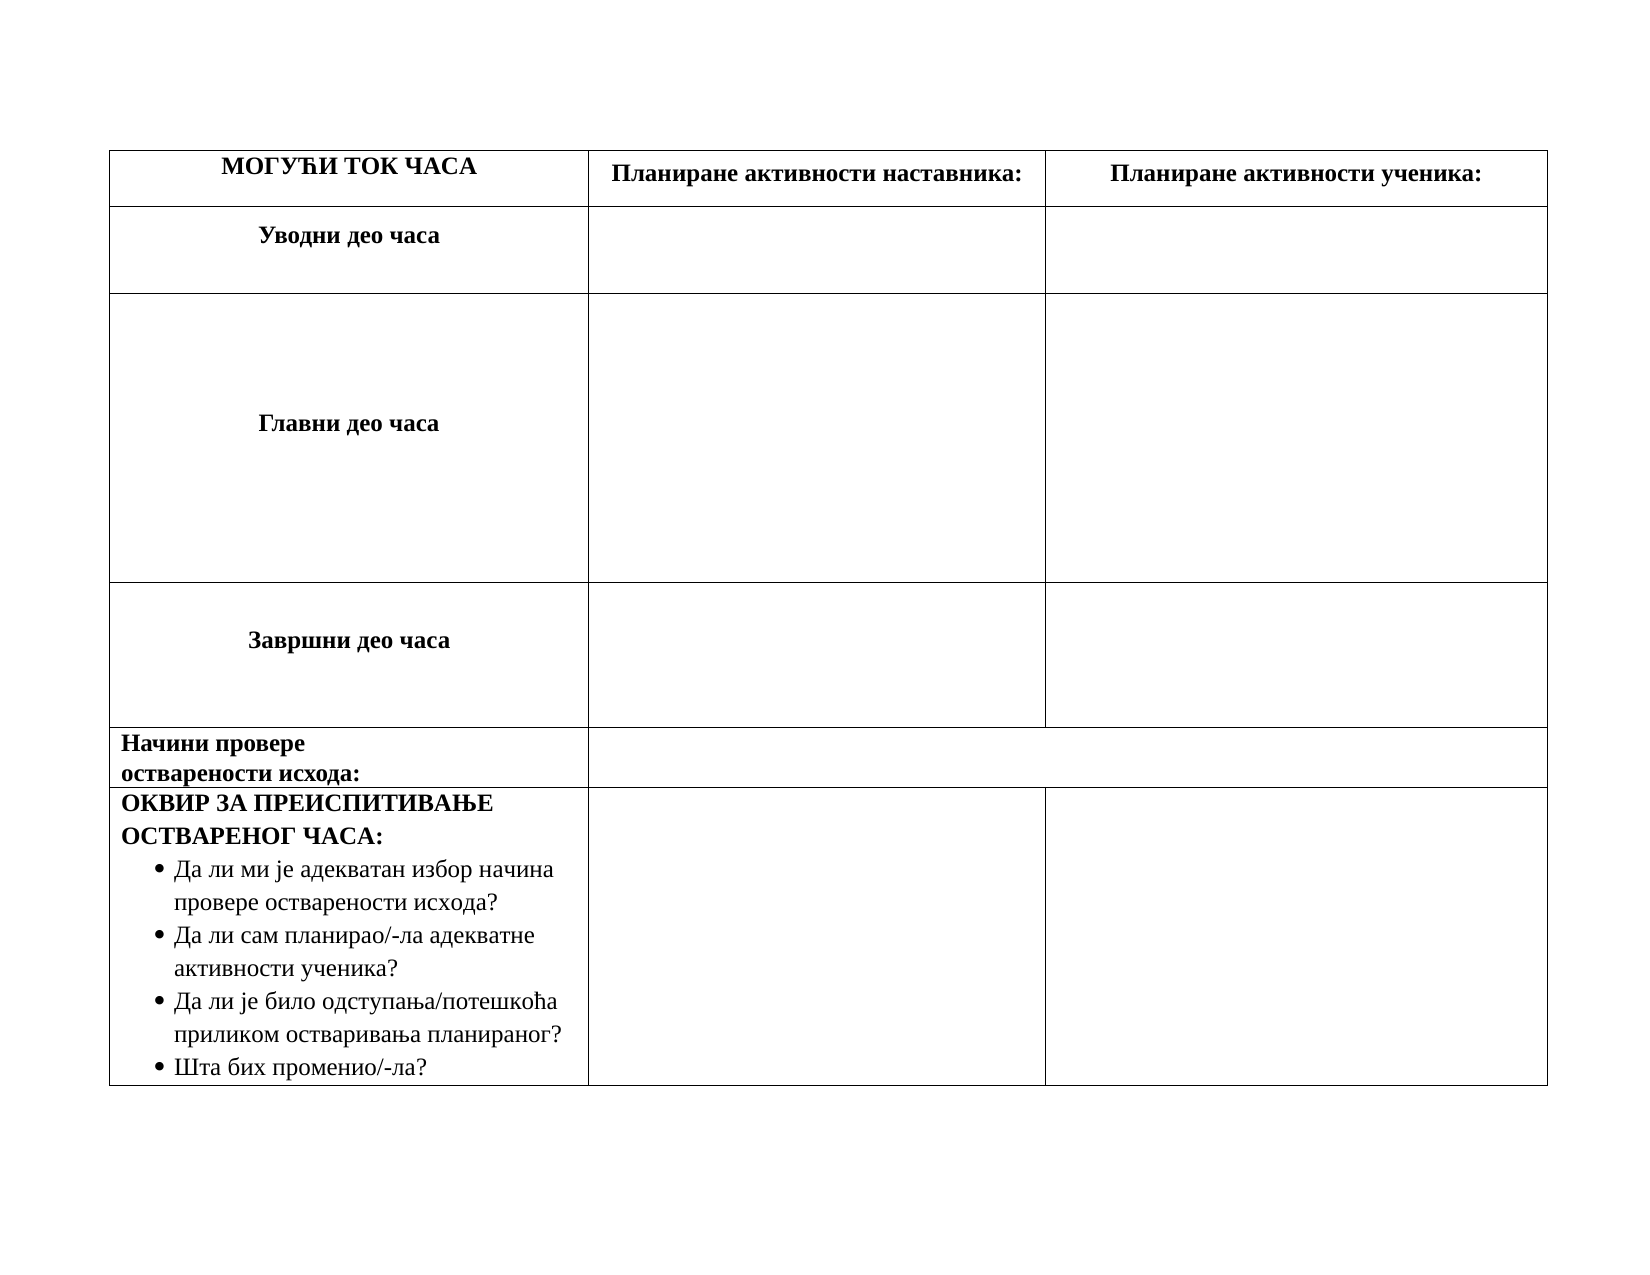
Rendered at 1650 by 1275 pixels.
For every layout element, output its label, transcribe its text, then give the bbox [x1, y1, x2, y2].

table_cell Завршни део часа [110, 583, 588, 727]
table_cell [589, 294, 1045, 582]
table_cell Главни део часа [110, 294, 588, 582]
table_cell [589, 728, 1547, 787]
table_cell [1046, 294, 1547, 582]
table_cell Начини провере остварености исхода: [110, 728, 588, 787]
table_cell Уводни део часа [110, 207, 588, 293]
table_cell [1046, 788, 1547, 1085]
table_cell [1046, 207, 1547, 293]
table_cell [589, 788, 1045, 1085]
table_cell [589, 583, 1045, 727]
table_cell ОКВИР ЗА ПРЕИСПИТИВАЊЕ ОСТВАРЕНОГ ЧАСА: Да ли ми је адекватан избор начина провере остварености исхода? Да ли сам планирао/-ла адекватне активности ученика? Да ли је било одступања/потешкоћа приликом остваривања планираног? Шта бих променио/-ла? [110, 788, 588, 1085]
table_header МОГУЋИ ТОК ЧАСА [110, 151, 588, 206]
table_header Планиране активности наставника: [589, 151, 1045, 206]
table_cell [1046, 583, 1547, 727]
table_header Планиране активности ученика: [1046, 151, 1547, 206]
table_cell [589, 207, 1045, 293]
